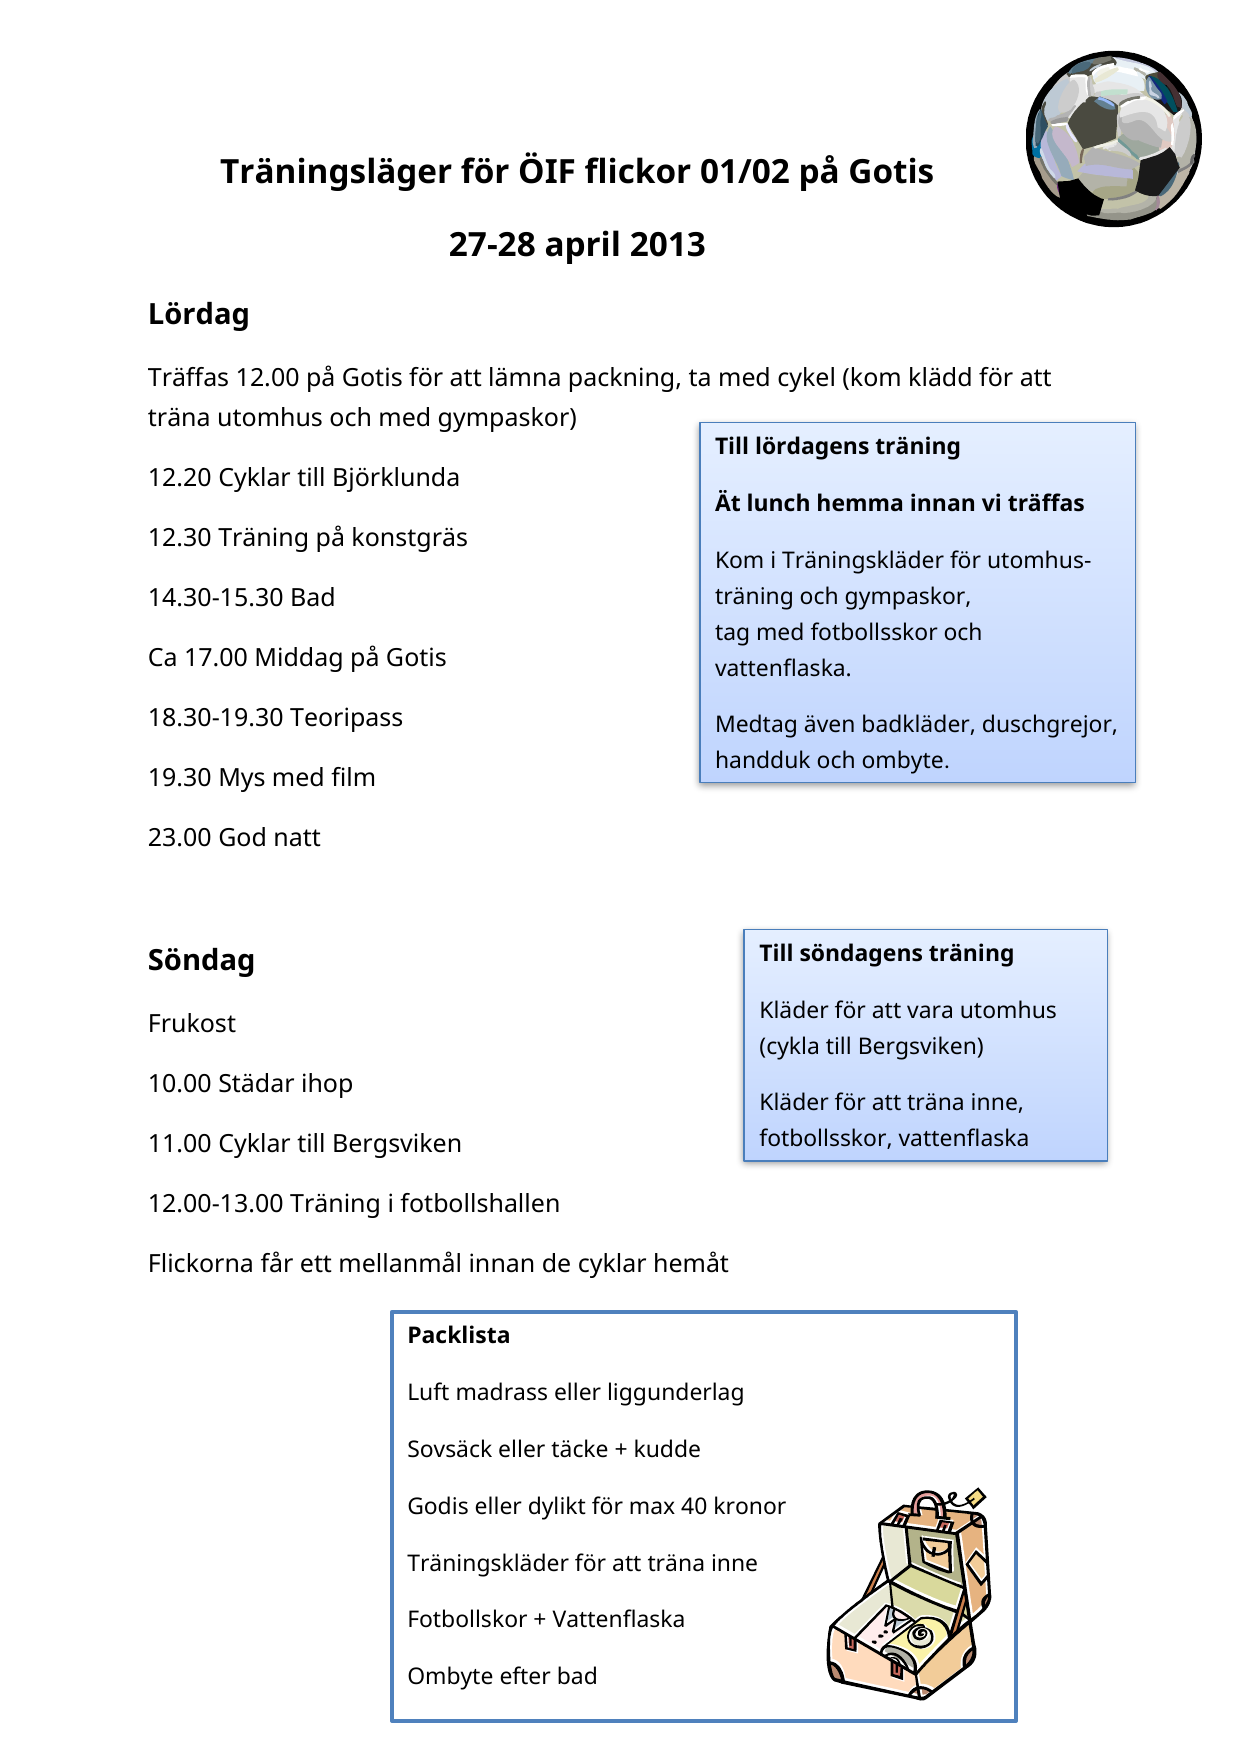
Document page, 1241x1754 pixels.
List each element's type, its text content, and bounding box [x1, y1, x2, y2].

text 14.30-15.30 Bad [148, 579, 694, 613]
text 11.00 Cyklar till Bergsviken [148, 1126, 738, 1160]
text 10.00 Städar ihop [148, 1066, 738, 1100]
text 19.30 Mys med film [148, 759, 1093, 793]
text Ca 17.00 Middag på Gotis [148, 639, 694, 673]
text Lördag [148, 294, 1093, 333]
text Söndag [148, 939, 738, 979]
text 23.00 God natt [148, 819, 1093, 853]
text 12.20 Cyklar till Björklunda [148, 459, 694, 493]
text Träningsläger för ÖIF flickor 01/02 på Gotis [148, 148, 1043, 193]
text Frukost [148, 1006, 738, 1040]
text Träffas 12.00 på Gotis för att lämna packning, ta med cykel (kom klädd för att träna utomhus och med gympaskor) [148, 360, 1093, 433]
text 12.30 Träning på konstgräs [148, 519, 694, 553]
text 27-28 april 2013 [148, 221, 1093, 266]
text 18.30-19.30 Teoripass [148, 699, 694, 733]
text Flickorna får ett mellanmål innan de cyklar hemåt [148, 1246, 1093, 1280]
text 12.00-13.00 Träning i fotbollshallen [148, 1186, 1093, 1220]
